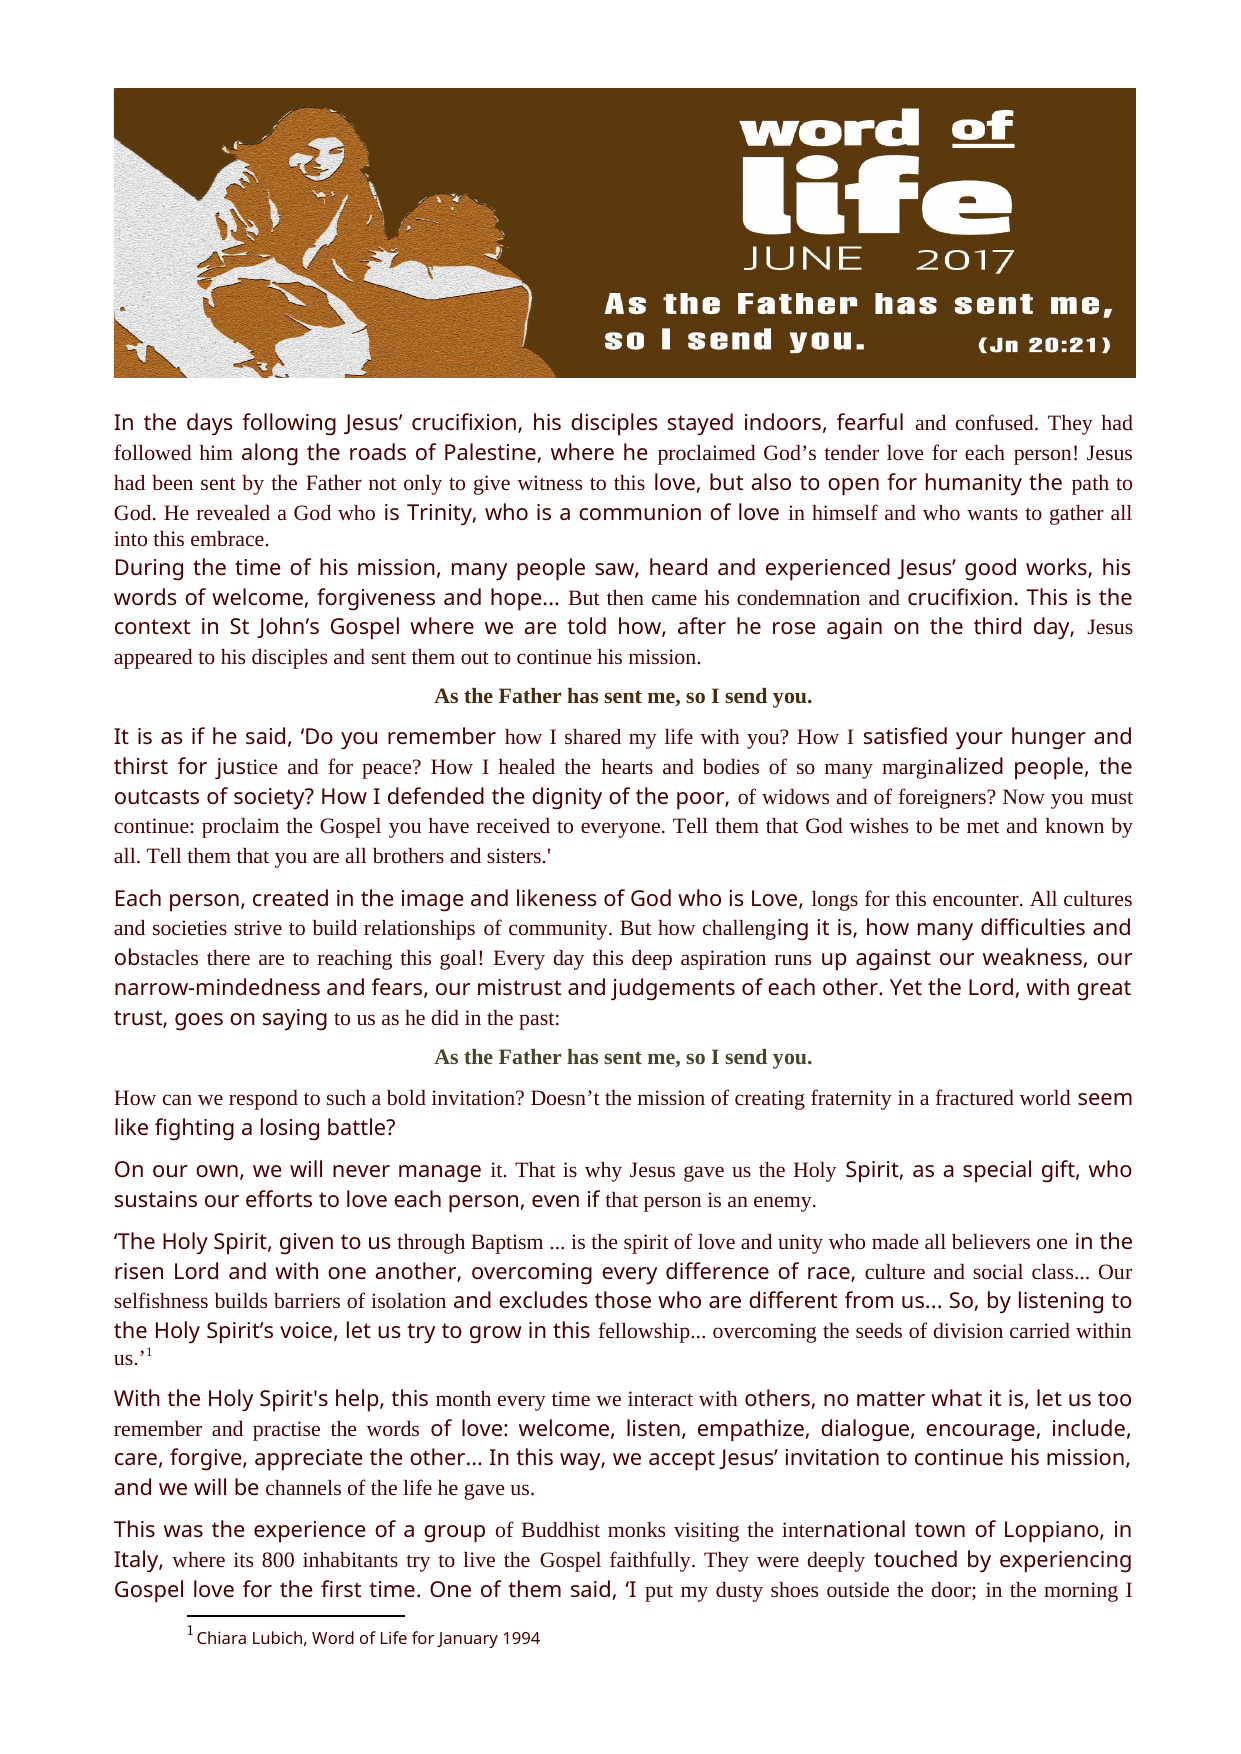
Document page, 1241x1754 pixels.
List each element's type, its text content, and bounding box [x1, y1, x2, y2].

text How can we respond to such a bold invitation? Doesn’t the mission of creating fraternity in a fractured world seem like fighting a losing battle? [114, 1082, 1133, 1141]
picture [113, 88, 1136, 378]
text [114, 1514, 1133, 1604]
text As the Father has sent me, so I send you. [114, 683, 1133, 708]
text It is as if he said, ‘Do you remember how I shared my life with you? How I satisfied your hunger and thirst for justice and for peace? How I healed the hearts and bodies of so many marginalized people, the outcasts of society? How I defended the dignity of the poor, of widows and of foreigners? Now you must continue: proclaim the Gospel you have received to everyone. Tell them that God wishes to be met and known by all. Tell them that you are all brothers and sisters.' [114, 721, 1133, 870]
text In the days following Jesus’ crucifixion, his disciples stayed indoors, fearful and confused. They had followed him along the roads of Palestine, where he proclaimed God’s tender love for each person! Jesus had been sent by the Father not only to give witness to this love, but also to open for humanity the path to God. He revealed a God who is Trinity, who is a communion of love in himself and who wants to gather all into this embrace. [114, 407, 1133, 552]
text On our own, we will never manage it. That is why Jesus gave us the Holy Spirit, as a special gift, who sustains our efforts to love each person, even if that person is an enemy. [114, 1154, 1133, 1213]
text ‘The Holy Spirit, given to us through Baptism ... is the spirit of love and unity who made all believers one in the risen Lord and with one another, overcoming every difference of race, culture and social class... Our selfishness builds barriers of isolation and excludes those who are different from us... So, by listening to the Holy Spirit’s voice, let us try to grow in this fellowship... overcoming the seeds of division carried within us.’ [114, 1226, 1133, 1370]
text During the time of his mission, many people saw, heard and experienced Jesus’ good works, his words of welcome, forgiveness and hope... But then came his condemnation and crucifixion. This is the context in St John’s Gospel where we are told how, after he rose again on the third day, Jesus appeared to his disciples and sent them out to continue his mission. [114, 552, 1133, 671]
text As the Father has sent me, so I send you. [114, 1044, 1133, 1069]
text Each person, created in the image and likeness of God who is Love, longs for this encounter. All cultures and societies strive to build relationships of community. But how challenging it is, how many difficulties and obstacles there are to reaching this goal! Every day this deep aspiration runs up against our weakness, our narrow-mindedness and fears, our mistrust and judgements of each other. Yet the Lord, with great trust, goes on saying to us as he did in the past: [114, 882, 1133, 1031]
text With the Holy Spirit's help, this month every time we interact with others, no matter what it is, let us too remember and practise the words of love: welcome, listen, empathize, dialogue, encourage, include, care, forgive, appreciate the other... In this way, we accept Jesus’ invitation to continue his mission, and we will be channels of the life he gave us. [114, 1383, 1133, 1502]
